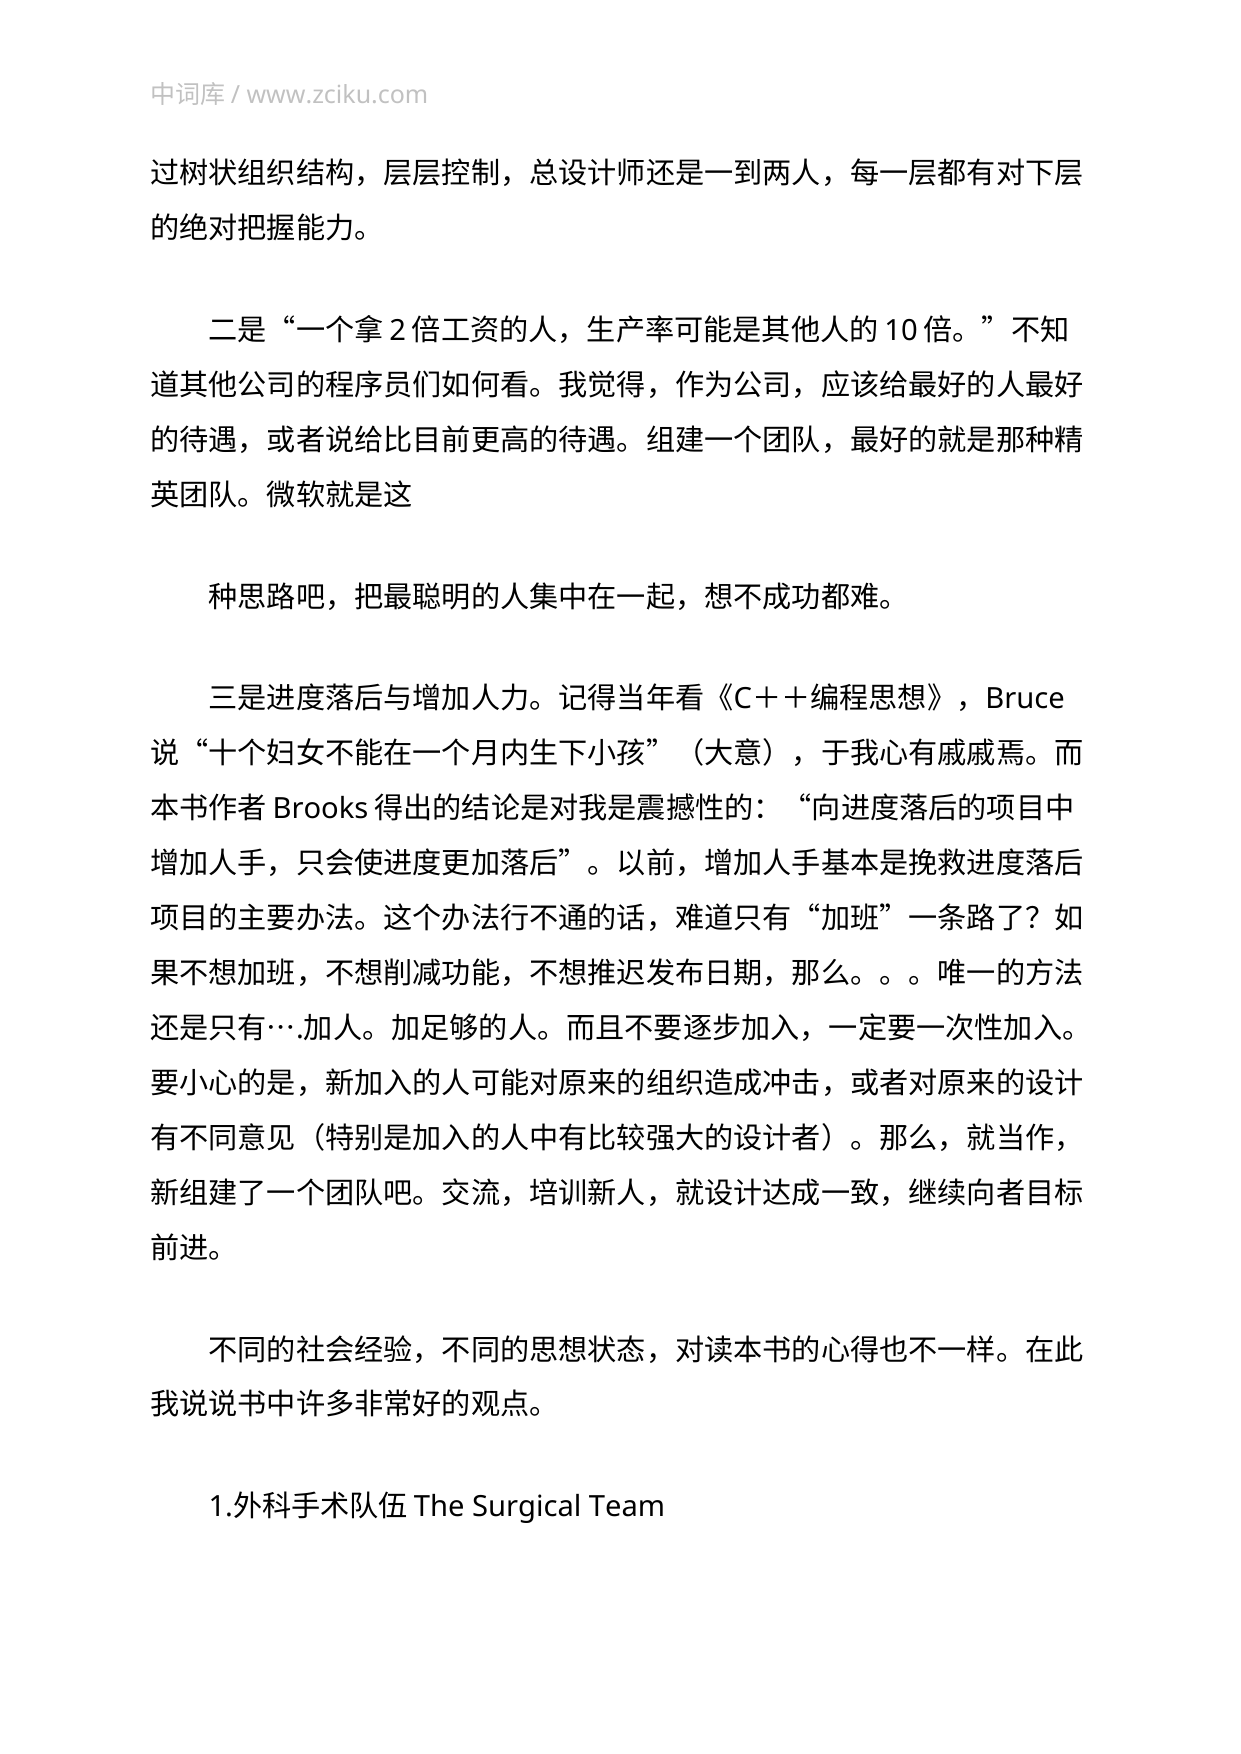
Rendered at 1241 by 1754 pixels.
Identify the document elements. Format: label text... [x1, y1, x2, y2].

text 不同的社会经验，不同的思想状态，对读本书的心得也不一样。在此我说说书中许多非常好的观点。 [150, 1326, 1090, 1423]
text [150, 150, 1090, 247]
text 1.外科手术队伍The Surgical Team [150, 1483, 1090, 1525]
text 三是进度落后与增加人力。记得当年看《C＋＋编程思想》，Bruce说“十个妇女不能在一个月内生下小孩”（大意），于我心有戚戚焉。而本书作者Brooks得出的结论是对我是震撼性的：“向进度落后的项目中增加人手，只会使进度更加落后”。以前，增加人手基本是挽救进度落后项目的主要办法。这个办法行不通的话，难道只有“加班”一条路了？如果不想加班，不想削减功能，不想推迟发布日期，那么。。。唯一的方法还是只有….加人。加足够的人。而且不要逐步加入，一定要一次性加入。要小心的是，新加入的人可能对原来的组织造成冲击，或者对原来的设计有不同意见（特别是加入的人中有比较强大的设计者）。那么，就当作，新组建了一个团队吧。交流，培训新人，就设计达成一致，继续向者目标前进。 [150, 675, 1090, 1267]
text 种思路吧，把最聪明的人集中在一起，想不成功都难。 [150, 573, 1090, 616]
text 二是“一个拿2倍工资的人，生产率可能是其他人的10倍。”不知道其他公司的程序员们如何看。我觉得，作为公司，应该给最好的人最好的待遇，或者说给比目前更高的待遇。组建一个团队，最好的就是那种精英团队。微软就是这 [150, 307, 1090, 514]
